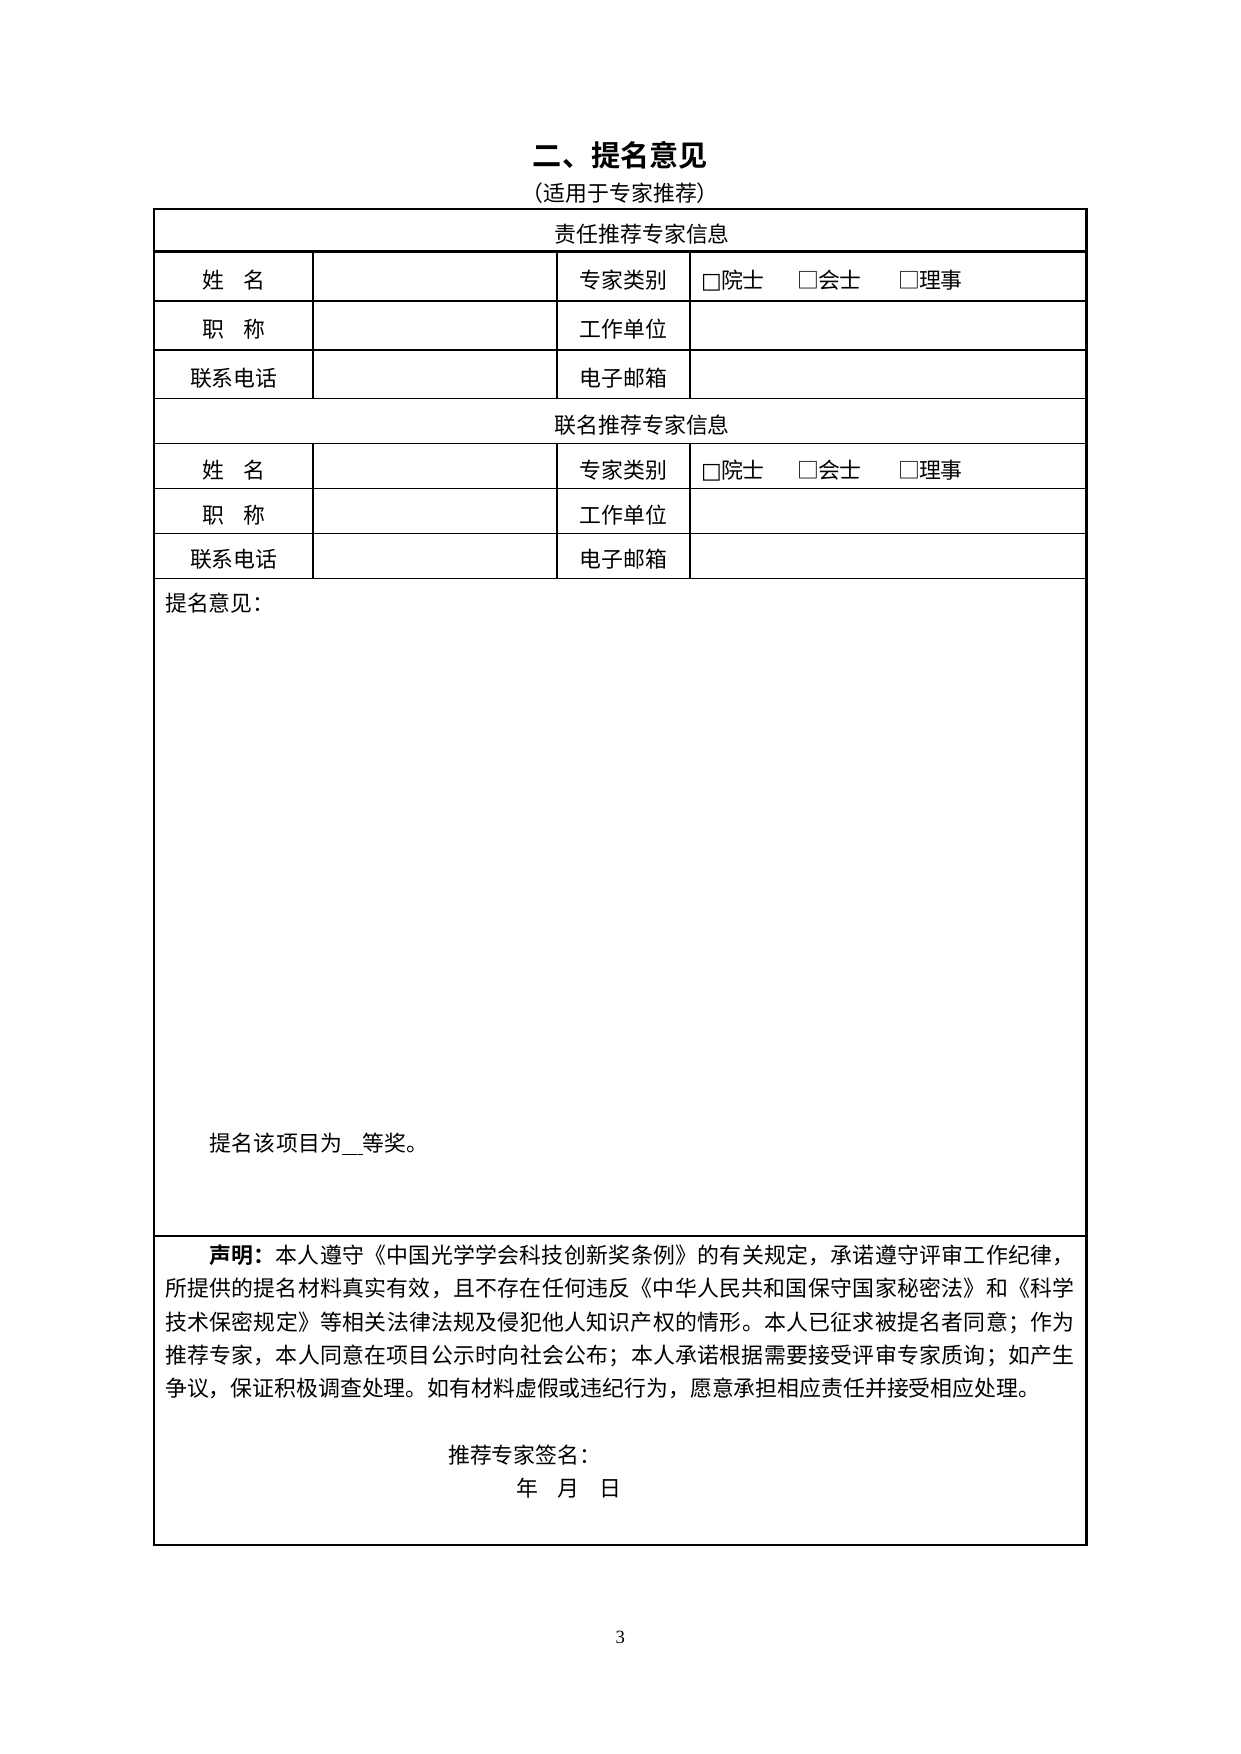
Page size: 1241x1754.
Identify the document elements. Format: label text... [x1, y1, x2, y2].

table_cell [314, 302, 556, 349]
text （适用于专家推荐） [165, 175, 1075, 208]
table_cell □院士 □会士 □理事 [691, 444, 1085, 488]
text 二、提名意见 [165, 133, 1075, 175]
table_cell [691, 302, 1085, 349]
table_cell 职 称 [155, 489, 312, 533]
table_cell [691, 351, 1085, 398]
table_cell 提名意见： [155, 579, 1085, 619]
table_cell 工作单位 [558, 302, 689, 349]
table_cell 姓 名 [155, 444, 312, 488]
table_cell 联系电话 [155, 534, 312, 578]
table_cell [314, 444, 556, 488]
table_cell [691, 489, 1085, 533]
table_cell 姓 名 [155, 253, 312, 299]
table_header 责任推荐专家信息 [155, 210, 1085, 250]
table_cell 专家类别 [558, 253, 689, 299]
table_cell 职 称 [155, 302, 312, 349]
table_cell [691, 534, 1085, 578]
table_cell [314, 489, 556, 533]
table_cell 电子邮箱 [558, 534, 689, 578]
table_cell [314, 351, 556, 398]
table_cell [314, 534, 556, 578]
table_cell 专家类别 [558, 444, 689, 488]
table_cell 工作单位 [558, 489, 689, 533]
table_cell 联系电话 [155, 351, 312, 398]
table_cell □院士 □会士 □理事 [691, 253, 1085, 299]
table_cell 声明：本人遵守《中国光学学会科技创新奖条例》的有关规定，承诺遵守评审工作纪律，所提供的提名材料真实有效，且不存在任何违反《中华人民共和国保守国家秘密法》和《科学技术保密规定》等相关法律法规及侵犯他人知识产权的情形。本人已征求被提名者同意；作为推荐专家，本人同意在项目公示时向社会公布；本人承诺根据需要接受评审专家质询；如产生争议，保证积极调查处理。如有材料虚假或违纪行为，愿意承担相应责任并接受相应处理。 推荐专家签名： 年 月 日 [155, 1237, 1085, 1544]
table_cell [314, 253, 556, 299]
table_cell 提名该项目为 等奖。 [155, 619, 1085, 1234]
table_cell 电子邮箱 [558, 351, 689, 398]
table_cell 联名推荐专家信息 [155, 399, 1085, 443]
